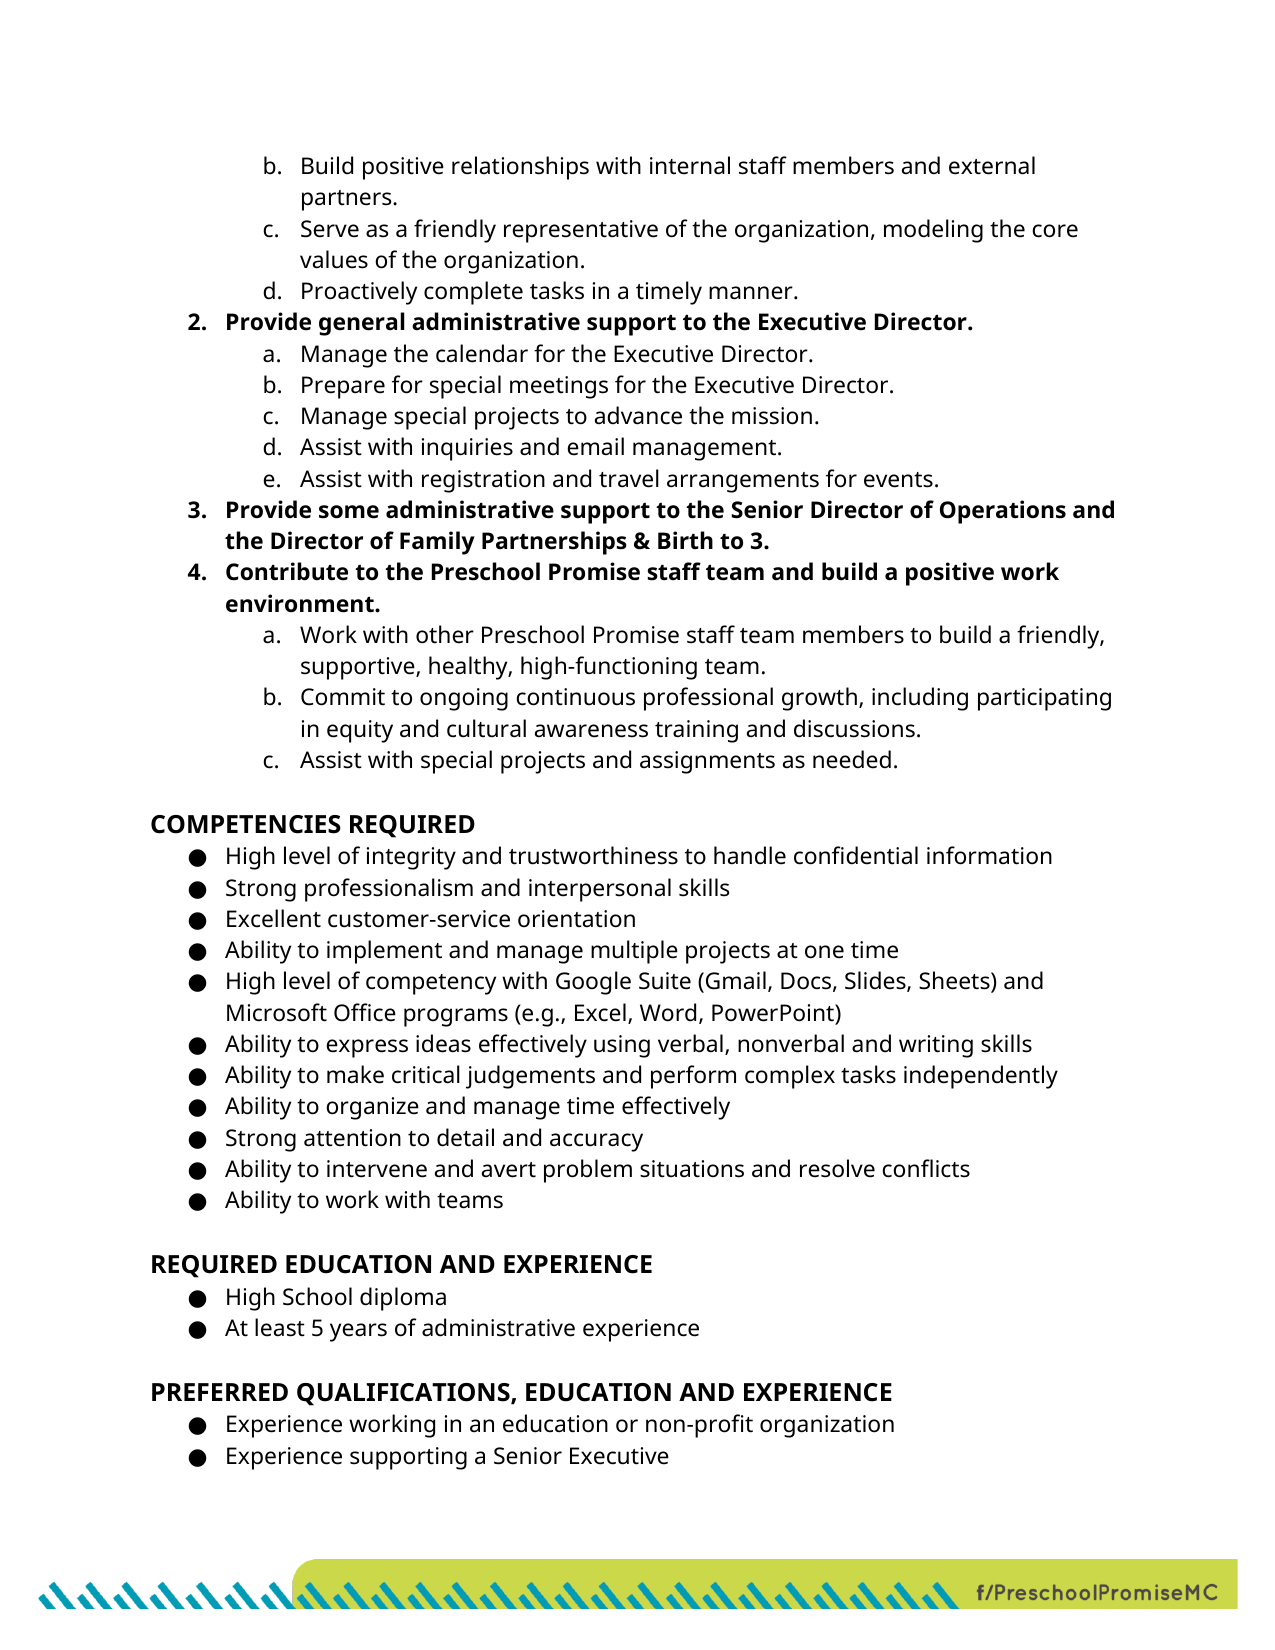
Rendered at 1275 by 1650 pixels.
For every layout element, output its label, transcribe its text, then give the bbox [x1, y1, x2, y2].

picture [37, 1559, 1238, 1609]
list Strong attention to detail and accuracy [187, 1122, 1125, 1153]
text COMPETENCIES REQUIRED [150, 806, 1125, 840]
list Manage the calendar for the Executive Director. [262, 337, 1125, 369]
list Assist with special projects and assignments as needed. [262, 744, 1125, 775]
list Ability to make critical judgements and perform complex tasks independently [187, 1059, 1125, 1090]
list Serve as a friendly representative of the organization, modeling the core values of the organization. [262, 212, 1125, 275]
text PREFERRED QUALIFICATIONS, EDUCATION AND EXPERIENCE [150, 1374, 1125, 1408]
list Ability to work with teams [187, 1184, 1125, 1215]
list At least 5 years of administrative experience [187, 1312, 1125, 1343]
list Contribute to the Preschool Promise staff team and build a positive work environment. [187, 556, 1125, 619]
list High level of competency with Google Suite (Gmail, Docs, Slides, Sheets) and Microsoft Office programs (e.g., Excel, Word, PowerPoint) [187, 965, 1125, 1028]
text REQUIRED EDUCATION AND EXPERIENCE [150, 1247, 1125, 1281]
list Assist with registration and travel arrangements for events. [262, 462, 1125, 494]
list Assist with inquiries and email management. [262, 431, 1125, 462]
list Strong professionalism and interpersonal skills [187, 872, 1125, 903]
list Provide general administrative support to the Executive Director. [187, 306, 1125, 337]
list Excellent customer-service orientation [187, 903, 1125, 934]
list High level of integrity and trustworthiness to handle confidential information [187, 840, 1125, 872]
list High School diploma [187, 1281, 1125, 1312]
list Ability to organize and manage time effectively [187, 1090, 1125, 1122]
list Work with other Preschool Promise staff team members to build a friendly, supportive, healthy, high-functioning team. [262, 619, 1125, 681]
list Manage special projects to advance the mission. [262, 400, 1125, 431]
list Build positive relationships with internal staff members and external partners. [262, 150, 1125, 212]
list Proactively complete tasks in a timely manner. [262, 275, 1125, 306]
list Experience supporting a Senior Executive [187, 1440, 1125, 1471]
list Ability to implement and manage multiple projects at one time [187, 934, 1125, 965]
list Prepare for special meetings for the Executive Director. [262, 369, 1125, 400]
list Commit to ongoing continuous professional growth, including participating in equity and cultural awareness training and discussions. [262, 681, 1125, 744]
list Ability to express ideas effectively using verbal, nonverbal and writing skills [187, 1028, 1125, 1059]
list Experience working in an education or non-profit organization [187, 1408, 1125, 1440]
list Ability to intervene and avert problem situations and resolve conflicts [187, 1153, 1125, 1184]
list Provide some administrative support to the Senior Director of Operations and the Director of Family Partnerships & Birth to 3. [187, 494, 1125, 556]
